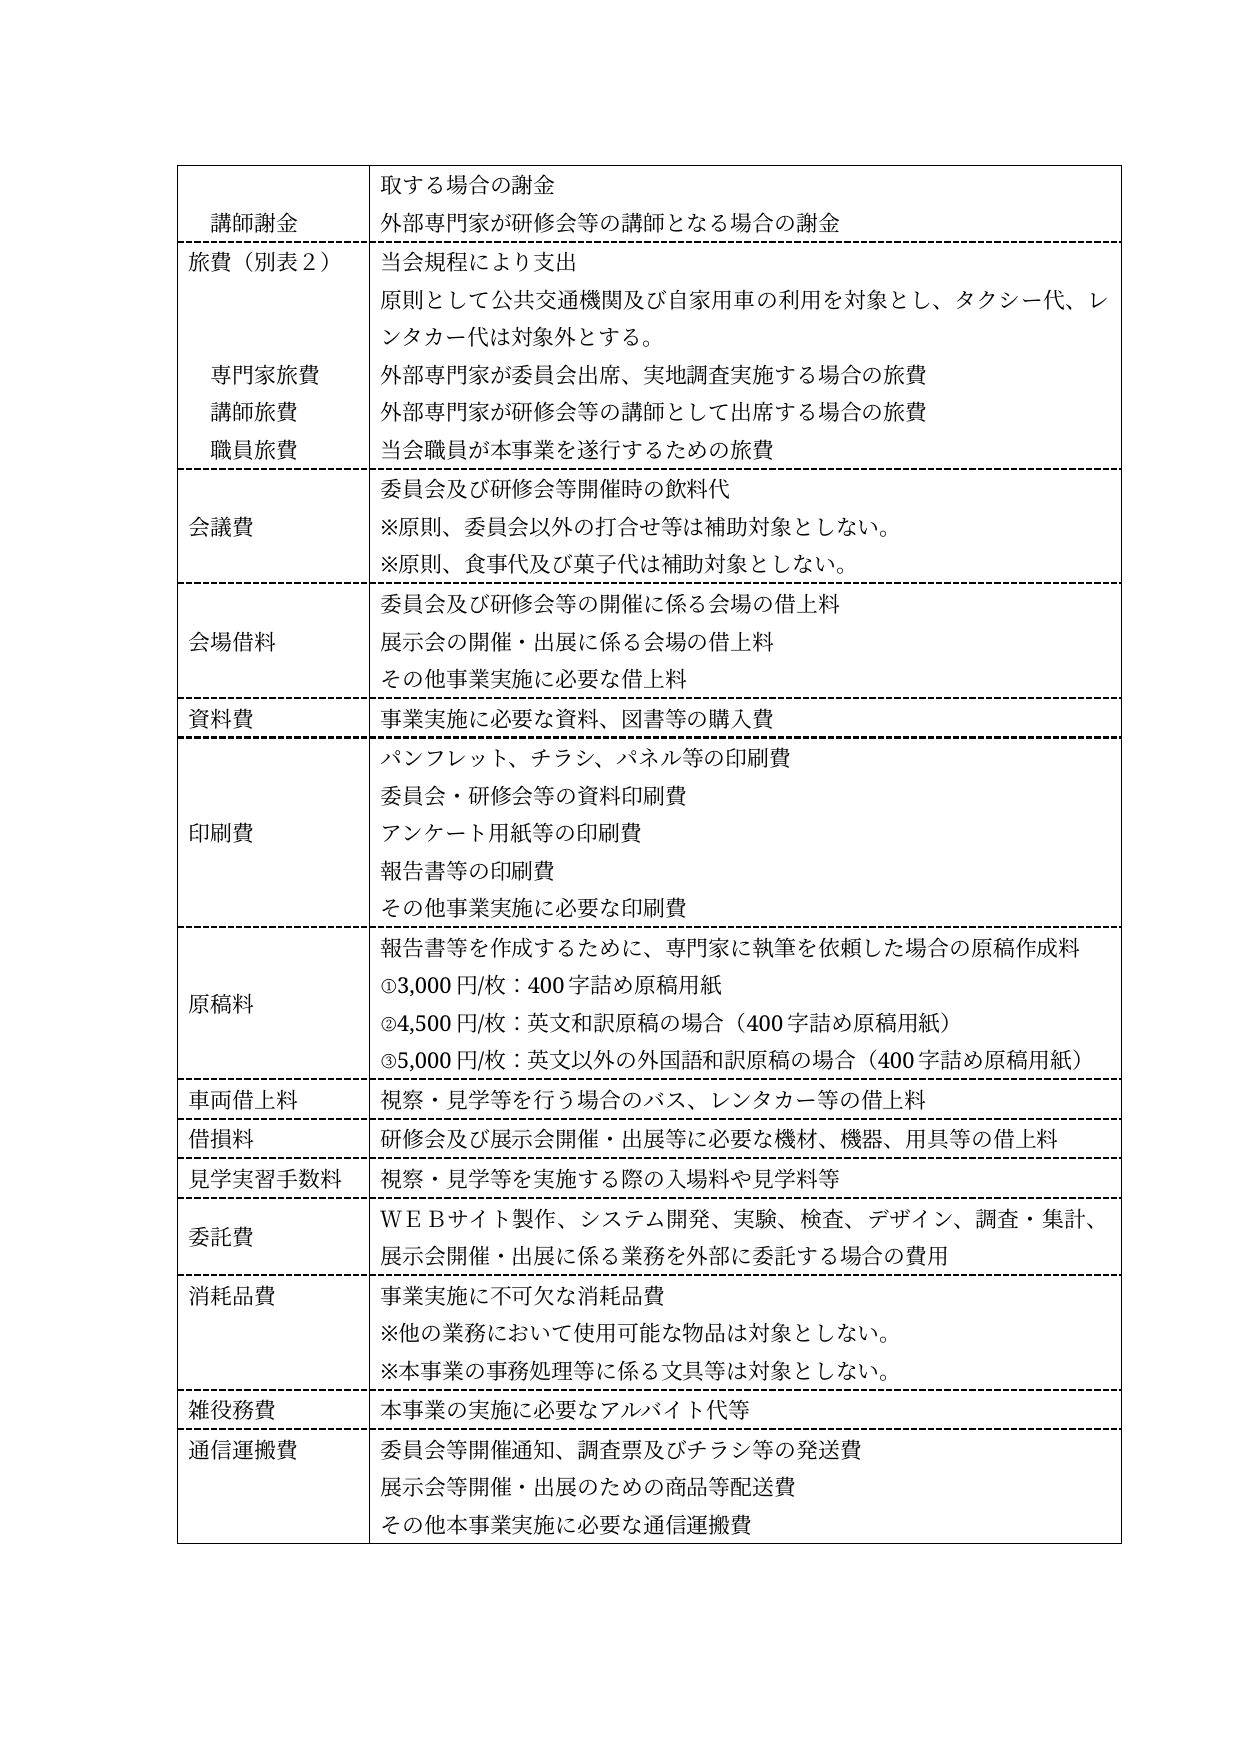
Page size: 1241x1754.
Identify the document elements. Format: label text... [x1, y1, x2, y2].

table_cell 当会規程により支出 原則として公共交通機関及び自家用車の利用を対象とし、タクシー代、レンタカー代は対象外とする。 外部専門家が委員会出席、実地調査実施する場合の旅費 外部専門家が研修会等の講師として出席する場合の旅費 当会職員が本事業を遂行するための旅費 [370, 241, 1121, 468]
table_cell 借損料 [178, 1118, 369, 1157]
table_cell 委員会等開催通知、調査票及びチラシ等の発送費 展示会等開催・出展のための商品等配送費 その他本事業実施に必要な通信運搬費 [370, 1428, 1121, 1543]
table_cell 見学実習手数料 [178, 1157, 369, 1197]
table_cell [178, 166, 369, 241]
table_cell 委員会及び研修会等開催時の飲料代 ※原則、委員会以外の打合せ等は補助対象としない。 ※原則、食事代及び菓子代は補助対象としない。 [370, 468, 1121, 582]
table_cell 視察・見学等を実施する際の入場料や見学料等 [370, 1157, 1121, 1197]
table_cell パンフレット、チラシ、パネル等の印刷費 委員会・研修会等の資料印刷費 アンケート用紙等の印刷費 報告書等の印刷費 その他事業実施に必要な印刷費 [370, 736, 1121, 926]
table_cell 本事業の実施に必要なアルバイト代等 [370, 1389, 1121, 1428]
table_cell ＷＥＢサイト製作、システム開発、実験、検査、デザイン、調査・集計、展示会開催・出展に係る業務を外部に委託する場合の費用 [370, 1197, 1121, 1274]
table_cell 車両借上料 [178, 1078, 369, 1118]
table_cell 報告書等を作成するために、専門家に執筆を依頼した場合の原稿作成料 ①3,000円/枚：400字詰め原稿用紙 ②4,500円/枚：英文和訳原稿の場合（400字詰め原稿用紙） ③5,000円/枚：英文以外の外国語和訳原稿の場合（400字詰め原稿用紙） [370, 926, 1121, 1078]
table_cell 印刷費 [178, 736, 369, 926]
table_cell 消耗品費 [178, 1274, 369, 1388]
table_cell 委託費 [178, 1197, 369, 1274]
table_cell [370, 166, 1121, 241]
table_cell 旅費（別表２） 専門家旅費 講師旅費 職員旅費 [178, 241, 369, 468]
table_cell 委員会及び研修会等の開催に係る会場の借上料 展示会の開催・出展に係る会場の借上料 その他事業実施に必要な借上料 [370, 582, 1121, 697]
table_cell 事業実施に必要な資料、図書等の購入費 [370, 697, 1121, 736]
table_cell 資料費 [178, 697, 369, 736]
table_cell 事業実施に不可欠な消耗品費 ※他の業務において使用可能な物品は対象としない。 ※本事業の事務処理等に係る文具等は対象としない。 [370, 1274, 1121, 1388]
table_cell 視察・見学等を行う場合のバス、レンタカー等の借上料 [370, 1078, 1121, 1118]
table_cell 通信運搬費 [178, 1428, 369, 1543]
table_cell 雑役務費 [178, 1389, 369, 1428]
table_cell 会議費 [178, 468, 369, 582]
table_cell 原稿料 [178, 926, 369, 1078]
table_cell 研修会及び展示会開催・出展等に必要な機材、機器、用具等の借上料 [370, 1118, 1121, 1157]
table_cell 会場借料 [178, 582, 369, 697]
